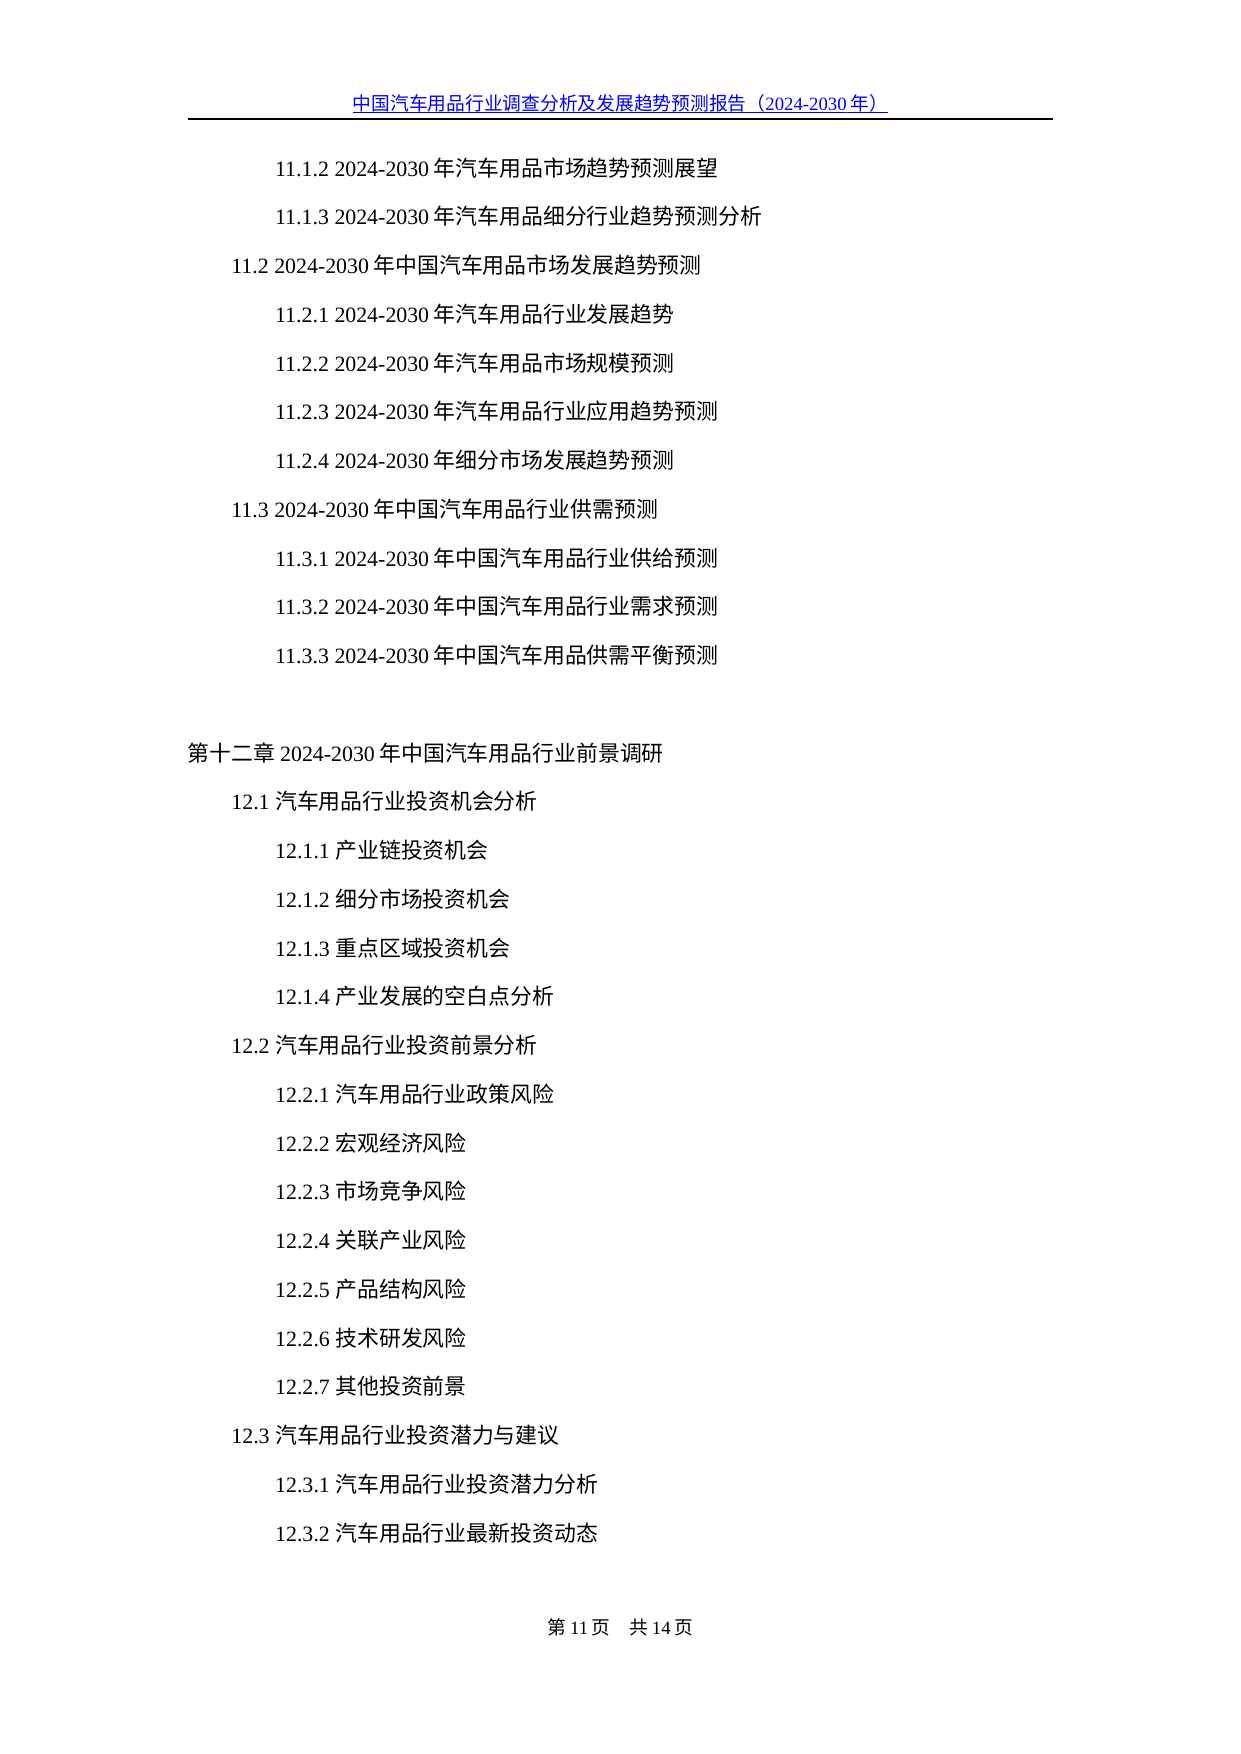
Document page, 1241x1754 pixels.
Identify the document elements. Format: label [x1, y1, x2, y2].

text [187, 150, 1053, 1548]
